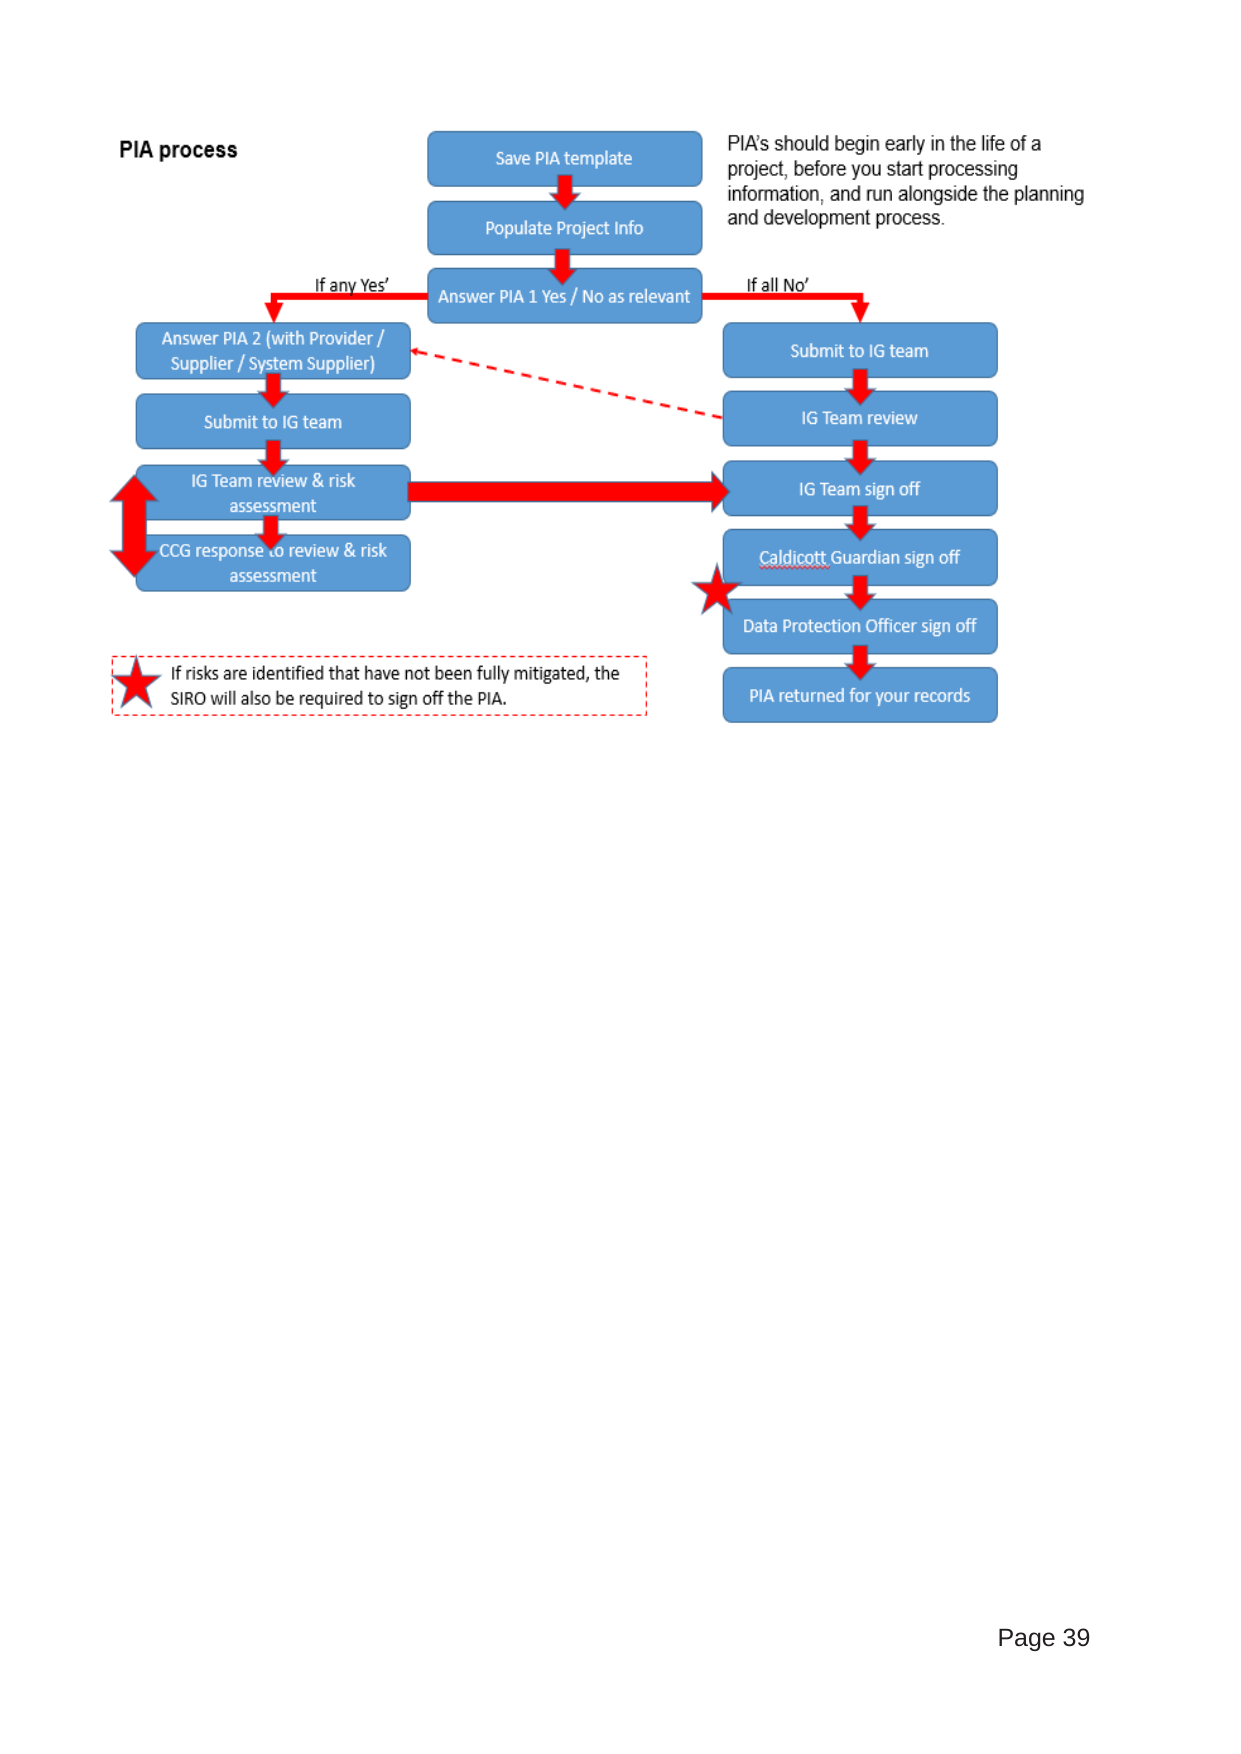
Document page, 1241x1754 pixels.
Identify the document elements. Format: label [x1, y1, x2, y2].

picture [103, 120, 1094, 737]
